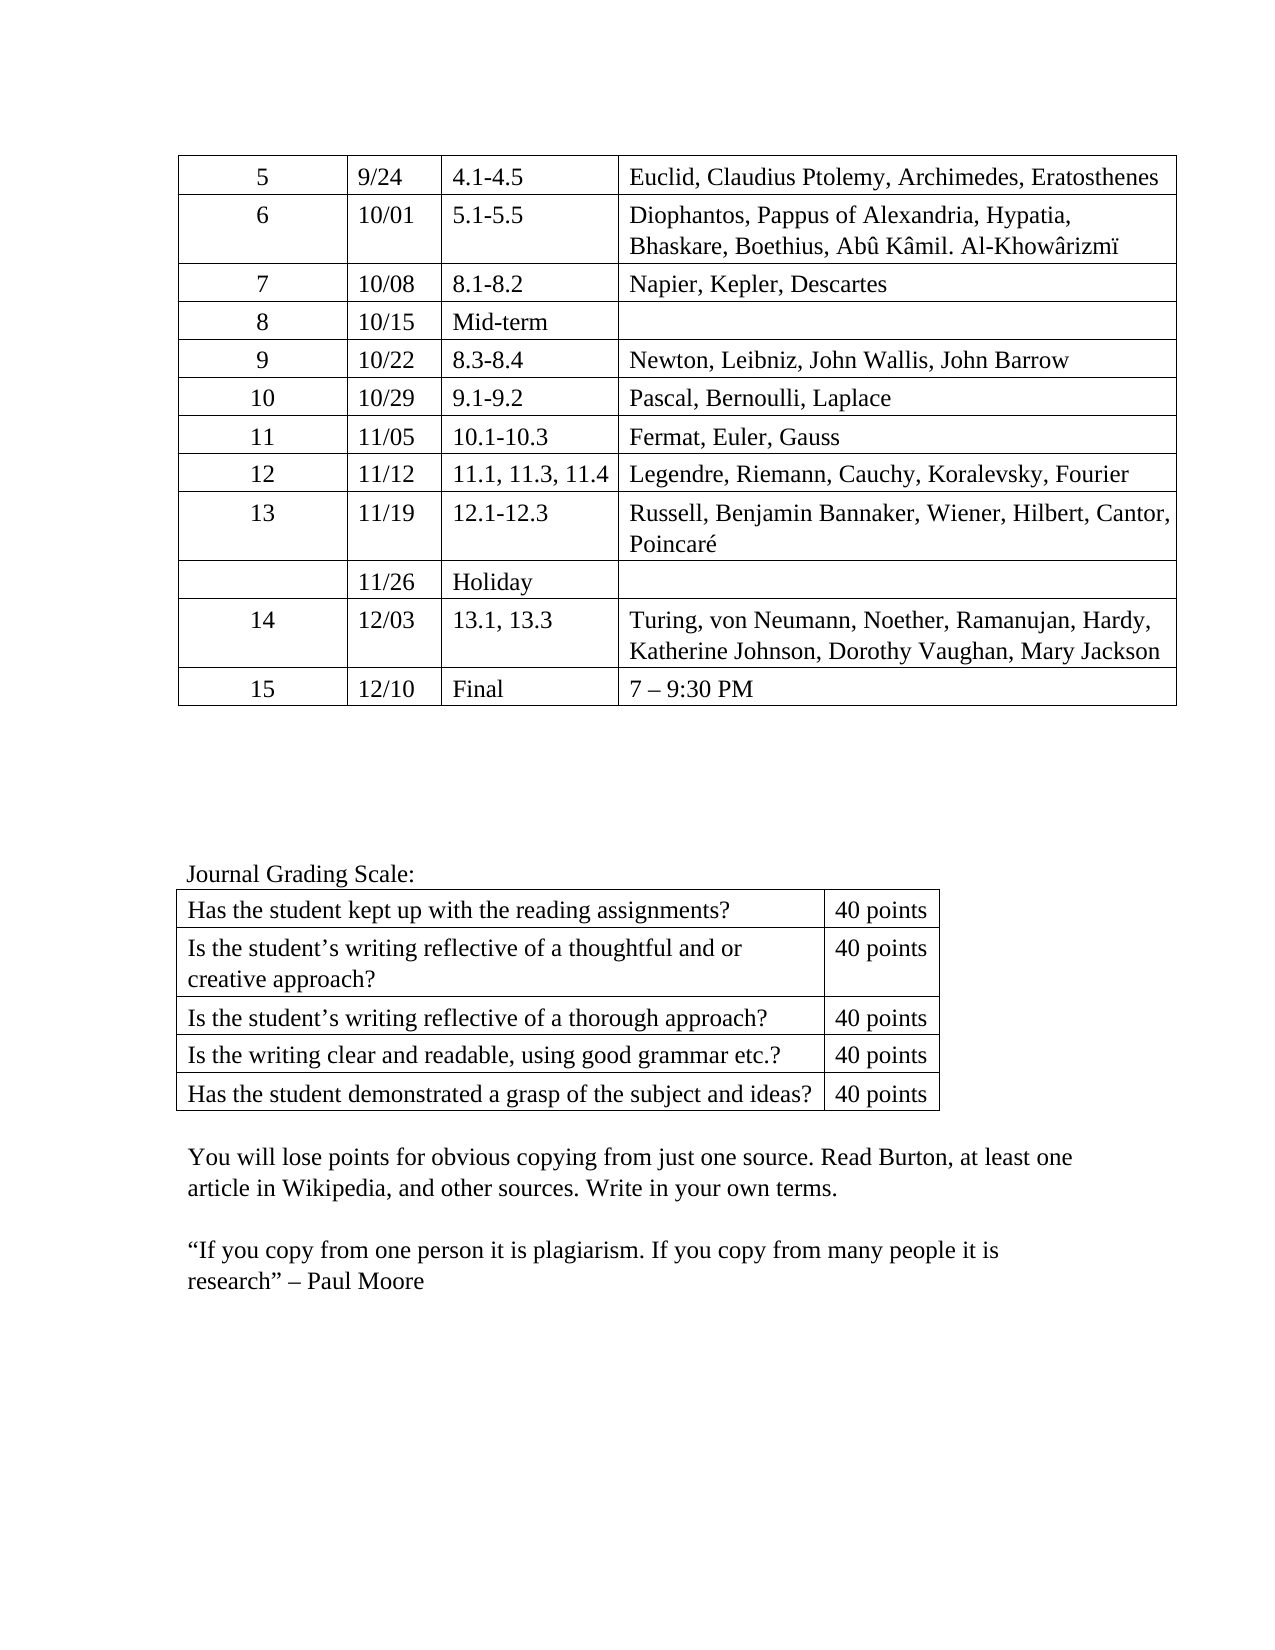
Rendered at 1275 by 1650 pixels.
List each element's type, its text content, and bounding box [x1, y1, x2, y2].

table_cell 11/05 [348, 416, 441, 453]
table_cell [179, 561, 347, 598]
table_cell 8 [179, 302, 347, 338]
table_cell 10/08 [348, 264, 441, 301]
table_cell [619, 302, 1176, 338]
table_cell Newton, Leibniz, John Wallis, John Barrow [619, 340, 1176, 377]
table_cell Is the writing clear and readable, using good grammar etc.? [177, 1035, 824, 1072]
table_cell 8.1-8.2 [442, 264, 618, 301]
table_cell 40 points [825, 1073, 939, 1110]
table_cell 40 points [825, 997, 939, 1034]
table_cell 12.1-12.3 [442, 492, 618, 560]
table_cell 13.1, 13.3 [442, 599, 618, 667]
table_cell 10/01 [348, 195, 441, 262]
table_cell Turing, von Neumann, Noether, Ramanujan, Hardy, Katherine Johnson, Dorothy Vaughan, Mary Jackson [619, 599, 1176, 667]
table_cell 8.3-8.4 [442, 340, 618, 377]
table_cell 4.1-4.5 [442, 156, 618, 193]
text You will lose points for obvious copying from just one source. Read Burton, at least one article in Wikipedia, and other sources. Write in your own terms. “If you copy from one person it is plagiarism. If you copy from many people it is research” – Paul Moore [187, 1142, 1083, 1295]
table_cell 6 [179, 195, 347, 262]
table_cell 10 [179, 378, 347, 414]
table_cell Final [442, 668, 618, 705]
table_cell 11/19 [348, 492, 441, 560]
table_cell Pascal, Bernoulli, Laplace [619, 378, 1176, 414]
table_cell 5 [179, 156, 347, 193]
table_cell Fermat, Euler, Gauss [619, 416, 1176, 453]
table_cell 13 [179, 492, 347, 560]
table_cell 10/22 [348, 340, 441, 377]
table_cell [619, 561, 1176, 598]
table_cell Diophantos, Pappus of Alexandria, Hypatia, Bhaskare, Boethius, Abû Kâmil. Al-Khowârizmï [619, 195, 1176, 262]
table_cell 10.1-10.3 [442, 416, 618, 453]
table_cell 15 [179, 668, 347, 705]
text Journal Grading Scale: [186, 859, 1083, 888]
table_cell Holiday [442, 561, 618, 598]
table_cell 9.1-9.2 [442, 378, 618, 414]
table_header Has the student kept up with the reading assignments? [177, 890, 824, 927]
table_cell Is the student’s writing reflective of a thoughtful and or creative approach? [177, 928, 824, 996]
table_cell Euclid, Claudius Ptolemy, Archimedes, Eratosthenes [619, 156, 1176, 193]
table_cell 12 [179, 454, 347, 491]
table_cell Russell, Benjamin Bannaker, Wiener, Hilbert, Cantor, Poincaré [619, 492, 1176, 560]
table_cell 12/03 [348, 599, 441, 667]
table_cell Legendre, Riemann, Cauchy, Koralevsky, Fourier [619, 454, 1176, 491]
table_cell 10/15 [348, 302, 441, 338]
table_cell Napier, Kepler, Descartes [619, 264, 1176, 301]
table_cell 9 [179, 340, 347, 377]
table_cell 10/29 [348, 378, 441, 414]
table_cell Has the student demonstrated a grasp of the subject and ideas? [177, 1073, 824, 1110]
table_cell 12/10 [348, 668, 441, 705]
table_cell 11.1, 11.3, 11.4 [442, 454, 618, 491]
table_cell 11 [179, 416, 347, 453]
table_cell 40 points [825, 1035, 939, 1072]
table_cell 14 [179, 599, 347, 667]
table_cell 40 points [825, 928, 939, 996]
table_cell 5.1-5.5 [442, 195, 618, 262]
table_header 40 points [825, 890, 939, 927]
table_cell Mid-term [442, 302, 618, 338]
table_cell 11/12 [348, 454, 441, 491]
table_cell Is the student’s writing reflective of a thorough approach? [177, 997, 824, 1034]
table_cell 9/24 [348, 156, 441, 193]
table_cell 11/26 [348, 561, 441, 598]
table_cell 7 [179, 264, 347, 301]
table_cell 7 – 9:30 PM [619, 668, 1176, 705]
